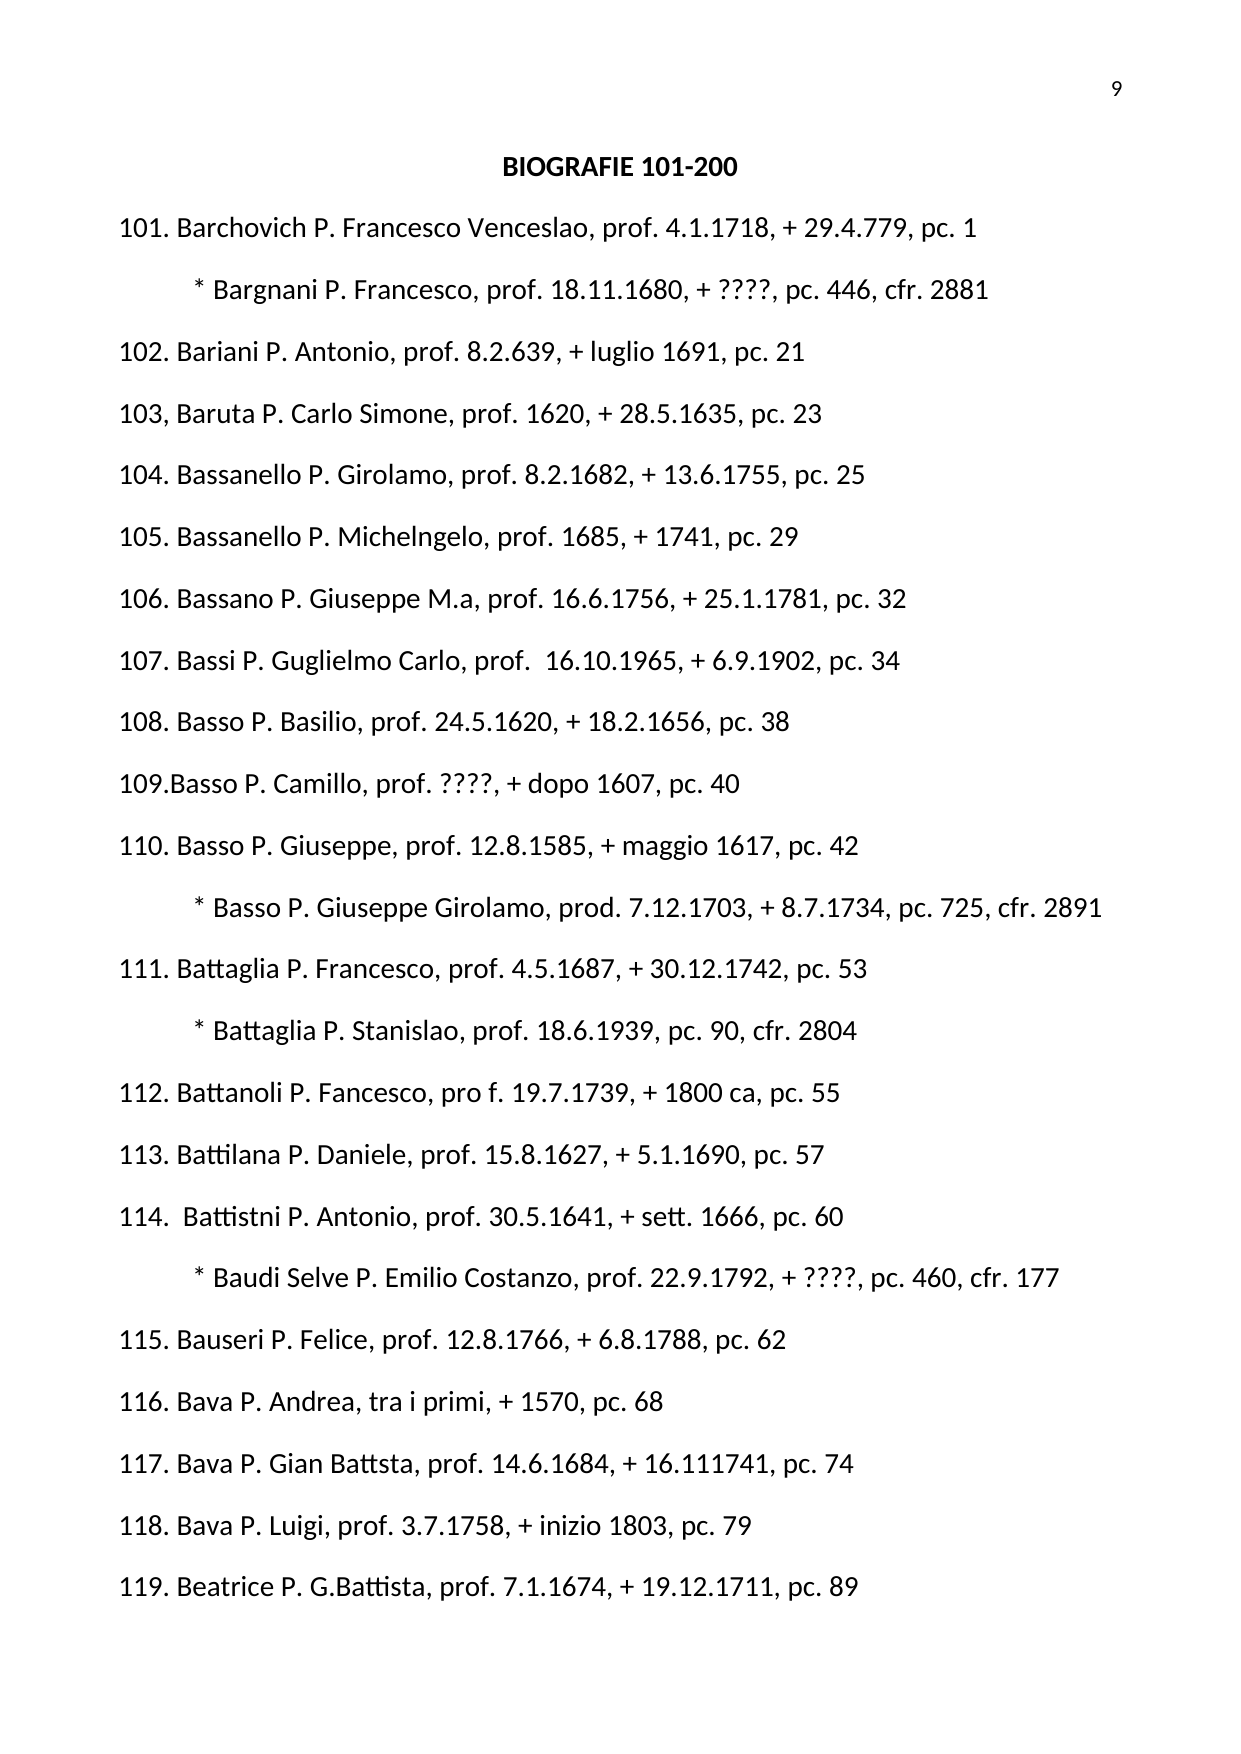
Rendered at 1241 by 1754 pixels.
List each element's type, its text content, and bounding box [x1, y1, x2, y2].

text 101. Barchovich P. Francesco Venceslao, prof. 4.1.1718, + 29.4.779, pc. 1 [118, 209, 1122, 245]
text 113. Battilana P. Daniele, prof. 15.8.1627, + 5.1.1690, pc. 57 [118, 1136, 1122, 1172]
text 117. Bava P. Gian Battsta, prof. 14.6.1684, + 16.111741, pc. 74 [118, 1445, 1122, 1480]
text 118. Bava P. Luigi, prof. 3.7.1758, + inizio 1803, pc. 79 [118, 1507, 1122, 1542]
text 116. Bava P. Andrea, tra i primi, + 1570, pc. 68 [118, 1383, 1122, 1419]
text 108. Basso P. Basilio, prof. 24.5.1620, + 18.2.1656, pc. 38 [118, 703, 1122, 739]
text 119. Beatrice P. G.Battista, prof. 7.1.1674, + 19.12.1711, pc. 89 [118, 1568, 1122, 1604]
text 110. Basso P. Giuseppe, prof. 12.8.1585, + maggio 1617, pc. 42 [118, 827, 1122, 863]
text 109.Basso P. Camillo, prof. ????, + dopo 1607, pc. 40 [118, 765, 1122, 801]
text 114. Battistni P. Antonio, prof. 30.5.1641, + sett. 1666, pc. 60 [118, 1198, 1122, 1233]
text * Bargnani P. Francesco, prof. 18.11.1680, + ????, pc. 446, cfr. 2881 [118, 271, 1122, 307]
text * Baudi Selve P. Emilio Costanzo, prof. 22.9.1792, + ????, pc. 460, cfr. 177 [118, 1259, 1122, 1295]
text 102. Bariani P. Antonio, prof. 8.2.639, + luglio 1691, pc. 21 [118, 333, 1122, 368]
text * Battaglia P. Stanislao, prof. 18.6.1939, pc. 90, cfr. 2804 [118, 1012, 1122, 1048]
text 107. Bassi P. Guglielmo Carlo, prof. 16.10.1965, + 6.9.1902, pc. 34 [118, 642, 1122, 677]
text * Basso P. Giuseppe Girolamo, prod. 7.12.1703, + 8.7.1734, pc. 725, cfr. 2891 [118, 889, 1122, 924]
text BIOGRAFIE 101-200 [118, 148, 1122, 183]
text 112. Battanoli P. Fancesco, pro f. 19.7.1739, + 1800 ca, pc. 55 [118, 1074, 1122, 1110]
text 105. Bassanello P. Michelngelo, prof. 1685, + 1741, pc. 29 [118, 518, 1122, 554]
text 106. Bassano P. Giuseppe M.a, prof. 16.6.1756, + 25.1.1781, pc. 32 [118, 580, 1122, 616]
text 115. Bauseri P. Felice, prof. 12.8.1766, + 6.8.1788, pc. 62 [118, 1321, 1122, 1357]
text 104. Bassanello P. Girolamo, prof. 8.2.1682, + 13.6.1755, pc. 25 [118, 456, 1122, 492]
text 103, Baruta P. Carlo Simone, prof. 1620, + 28.5.1635, pc. 23 [118, 395, 1122, 430]
text 111. Battaglia P. Francesco, prof. 4.5.1687, + 30.12.1742, pc. 53 [118, 951, 1122, 986]
